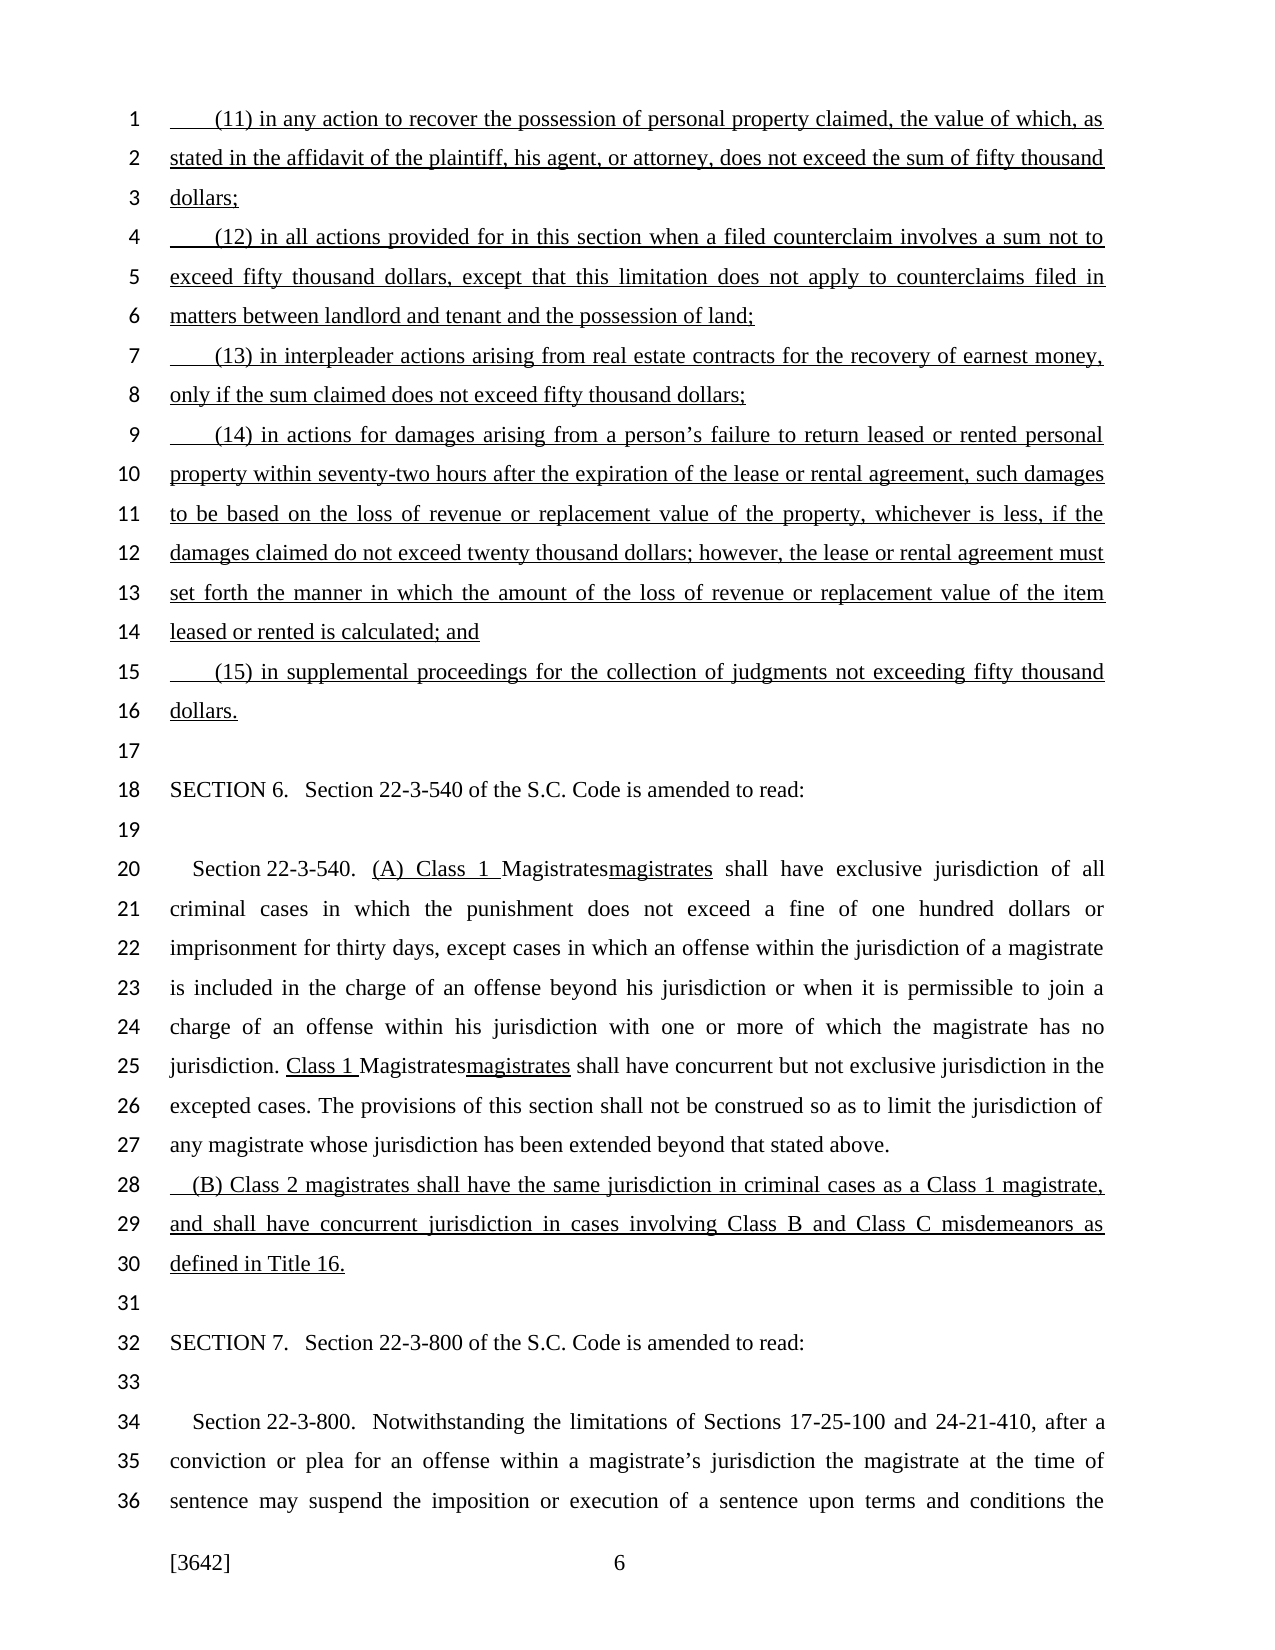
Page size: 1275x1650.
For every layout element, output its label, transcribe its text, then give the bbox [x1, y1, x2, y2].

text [169, 1408, 1106, 1513]
text (11) in any action to recover the possession of personal property claimed, the value of which, as stated in the affidavit of the plaintiff, his agent, or attorney, does not exceed the sum of fifty thousand dollars; [169, 105, 1106, 210]
text (14) in actions for damages arising from a person’s failure to return leased or rented personal property within seventy‑two hours after the expiration of the lease or rental agreement, such damages to be based on the loss of revenue or replacement value of the property, whichever is less, if the damages claimed do not exceed twenty thousand dollars; however, the lease or rental agreement must set forth the manner in which the amount of the loss of revenue or replacement value of the item leased or rented is calculated; and [169, 421, 1106, 602]
text (12) in all actions provided for in this section when a filed counterclaim involves a sum not to exceed fifty thousand dollars, except that this limitation does not apply to counterclaims filed in matters between landlord and tenant and the possession of land; [169, 223, 1106, 286]
text (15) in supplemental proceedings for the collection of judgments not exceeding fifty thousand dollars. [169, 658, 1106, 723]
text Section 22‑3‑540. (A) Class 1 Magistratesmagistrates shall have exclusive jurisdiction of all criminal cases in which the punishment does not exceed a fine of one hundred dollars or imprisonment for thirty days, except cases in which an offense within the jurisdiction of a magistrate is included in the charge of an offense beyond his jurisdiction or when it is permissible to join a charge of an offense within his jurisdiction with one or more of which the magistrate has no jurisdiction. Class 1 Magistratesmagistrates shall have concurrent but not exclusive jurisdiction in the excepted cases. The provisions of this section shall not be construed so as to limit the jurisdiction of any magistrate whose jurisdiction has been extended beyond that stated above. [169, 855, 1106, 1158]
text (12) in all actions provided for in this section when a filed counterclaim involves a sum not to exceed fifty thousand dollars, except that this limitation does not apply to counterclaims filed in matters between landlord and tenant and the possession of land; [169, 287, 1106, 329]
text (14) in actions for damages arising from a person’s failure to return leased or rented personal property within seventy‑two hours after the expiration of the lease or rental agreement, such damages to be based on the loss of revenue or replacement value of the property, whichever is less, if the damages claimed do not exceed twenty thousand dollars; however, the lease or rental agreement must set forth the manner in which the amount of the loss of revenue or replacement value of the item leased or rented is calculated; and [169, 603, 1106, 644]
text (B) Class 2 magistrates shall have the same jurisdiction in criminal cases as a Class 1 magistrate, and shall have concurrent jurisdiction in cases involving Class B and Class C misdemeanors as defined in Title 16. [169, 1171, 1106, 1276]
text (13) in interpleader actions arising from real estate contracts for the recovery of earnest money, only if the sum claimed does not exceed fifty thousand dollars; [169, 342, 1106, 408]
text SECTION 6. Section 22‑3‑540 of the S.C. Code is amended to read: [169, 776, 1106, 802]
text SECTION 7. Section 22‑3‑800 of the S.C. Code is amended to read: [169, 1329, 1106, 1355]
